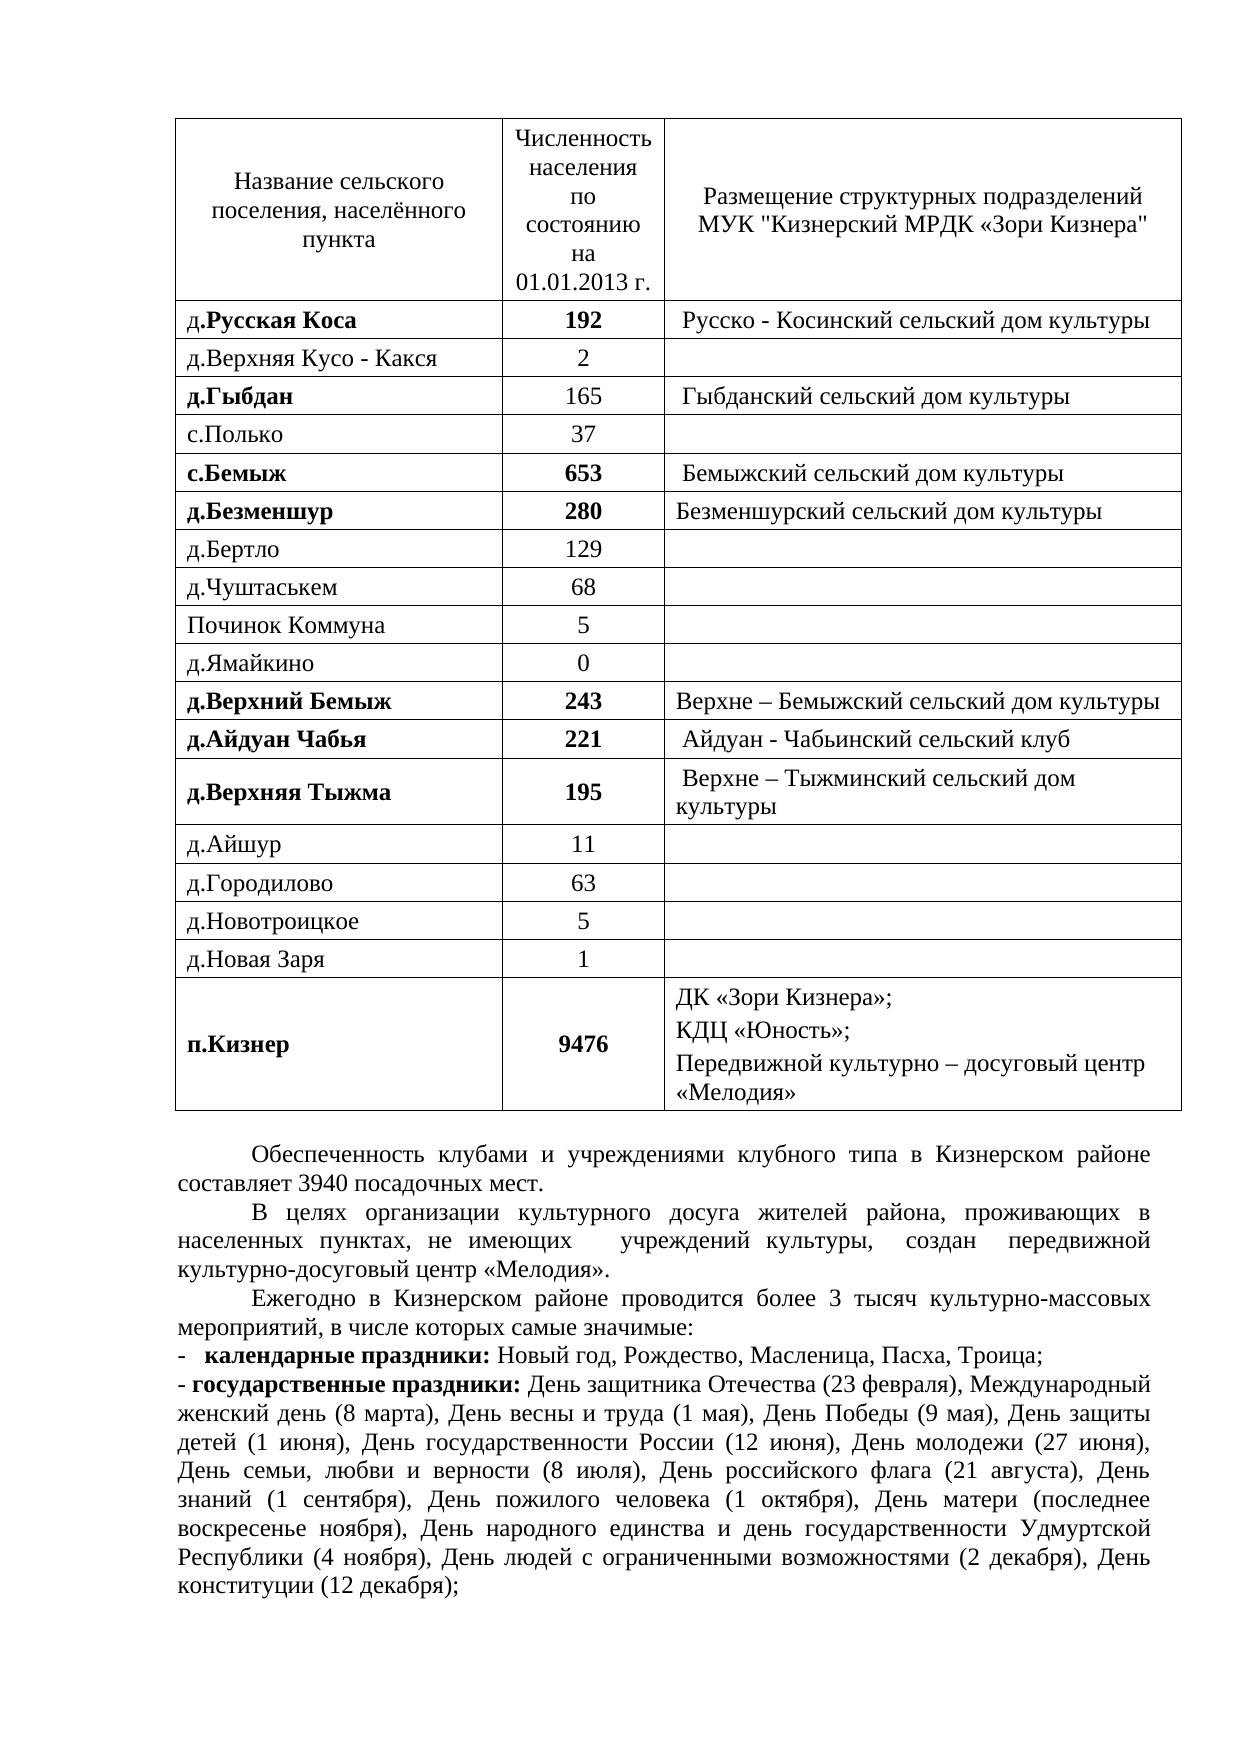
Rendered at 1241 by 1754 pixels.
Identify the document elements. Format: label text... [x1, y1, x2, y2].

table_cell Айдуан - Чабьинский сельский клуб [665, 720, 1181, 757]
table_cell 5 [503, 606, 664, 643]
table_cell [665, 644, 1181, 681]
table_cell 63 [503, 864, 664, 901]
table_cell д.Верхняя Тыжма [176, 759, 502, 824]
table_cell Гыбданский сельский дом культуры [665, 377, 1181, 414]
text - календарные праздники: Новый год, Рождество, Масленица, Пасха, Троица; [177, 1341, 1152, 1369]
table_cell д.Безменшур [176, 492, 502, 529]
table_cell 195 [503, 759, 664, 824]
table_cell п.Кизнер [176, 978, 502, 1109]
table_cell 9476 [503, 978, 664, 1109]
table_cell [665, 864, 1181, 901]
table_cell д.Городилово [176, 864, 502, 901]
text В целях организации культурного досуга жителей района, проживающих в населенных пунктах, не имеющих учреждений культуры, создан передвижной культурно-досуговый центр «Мелодия». [177, 1197, 1152, 1283]
table_cell д.Верхний Бемыж [176, 682, 502, 719]
table_cell [665, 339, 1181, 376]
table_cell 653 [503, 454, 664, 491]
table_cell [665, 530, 1181, 567]
table_cell 2 [503, 339, 664, 376]
table_cell Русско - Косинский сельский дом культуры [665, 301, 1181, 338]
table_header Название сельского поселения, населённого пункта [176, 119, 502, 300]
table_cell 0 [503, 644, 664, 681]
table_cell Верхне – Тыжминский сельский дом культуры [665, 759, 1181, 824]
table_cell 243 [503, 682, 664, 719]
table_cell д.Верхняя Кусо - Какся [176, 339, 502, 376]
table_cell 192 [503, 301, 664, 338]
table_header Численность населения по состоянию на 01.01.2013 г. [503, 119, 664, 300]
table_cell д.Новая Заря [176, 940, 502, 977]
table_cell 68 [503, 568, 664, 605]
table_cell 5 [503, 902, 664, 939]
table_cell д.Новотроицкое [176, 902, 502, 939]
table_cell Бемыжский сельский дом культуры [665, 454, 1181, 491]
table_cell с.Бемыж [176, 454, 502, 491]
table_cell Верхне – Бемыжский сельский дом культуры [665, 682, 1181, 719]
table_cell д.Гыбдан [176, 377, 502, 414]
table_cell д.Ямайкино [176, 644, 502, 681]
table_cell [665, 568, 1181, 605]
table_cell 1 [503, 940, 664, 977]
table_cell [665, 902, 1181, 939]
table_cell д.Русская Коса [176, 301, 502, 338]
table_cell [665, 606, 1181, 643]
table_cell Безменшурский сельский дом культуры [665, 492, 1181, 529]
table_cell 221 [503, 720, 664, 757]
table_cell д.Айшур [176, 825, 502, 862]
table_cell Починок Коммуна [176, 606, 502, 643]
table_cell д.Айдуан Чабья [176, 720, 502, 757]
table_header Размещение структурных подразделений МУК "Кизнерский МРДК «Зори Кизнера" [665, 119, 1181, 300]
text Ежегодно в Кизнерском районе проводится более 3 тысяч культурно-массовых мероприятий, в числе которых самые значимые: [177, 1283, 1152, 1341]
table_cell 280 [503, 492, 664, 529]
table_cell 11 [503, 825, 664, 862]
table_cell 37 [503, 415, 664, 452]
table_cell д.Чуштаськем [176, 568, 502, 605]
table_cell [665, 825, 1181, 862]
table_cell [665, 940, 1181, 977]
text Обеспеченность клубами и учреждениями клубного типа в Кизнерском районе составляет 3940 посадочных мест. [177, 1139, 1152, 1197]
table_cell 129 [503, 530, 664, 567]
table_cell ДК «Зори Кизнера»; КДЦ «Юность»; Передвижной культурно – досуговый центр «Мелодия» [665, 978, 1181, 1109]
table_cell [665, 415, 1181, 452]
text - государственные праздники: День защитника Отечества (23 февраля), Международный женский день (8 марта), День весны и труда (1 мая), День Победы (9 мая), День защиты детей (1 июня), День государственности России (12 июня), День молодежи (27 июня), День семьи, любви и верности (8 июля), День российского флага (21 августа), День знаний (1 сентября), День пожилого человека (1 октября), День матери (последнее воскресенье ноября), День народного единства и день государственности Удмуртской Республики (4 ноября), День людей с ограниченными возможностями (2 декабря), День конституции (12 декабря); [177, 1369, 1152, 1599]
table_cell д.Бертло [176, 530, 502, 567]
table_cell с.Полько [176, 415, 502, 452]
table_cell 165 [503, 377, 664, 414]
